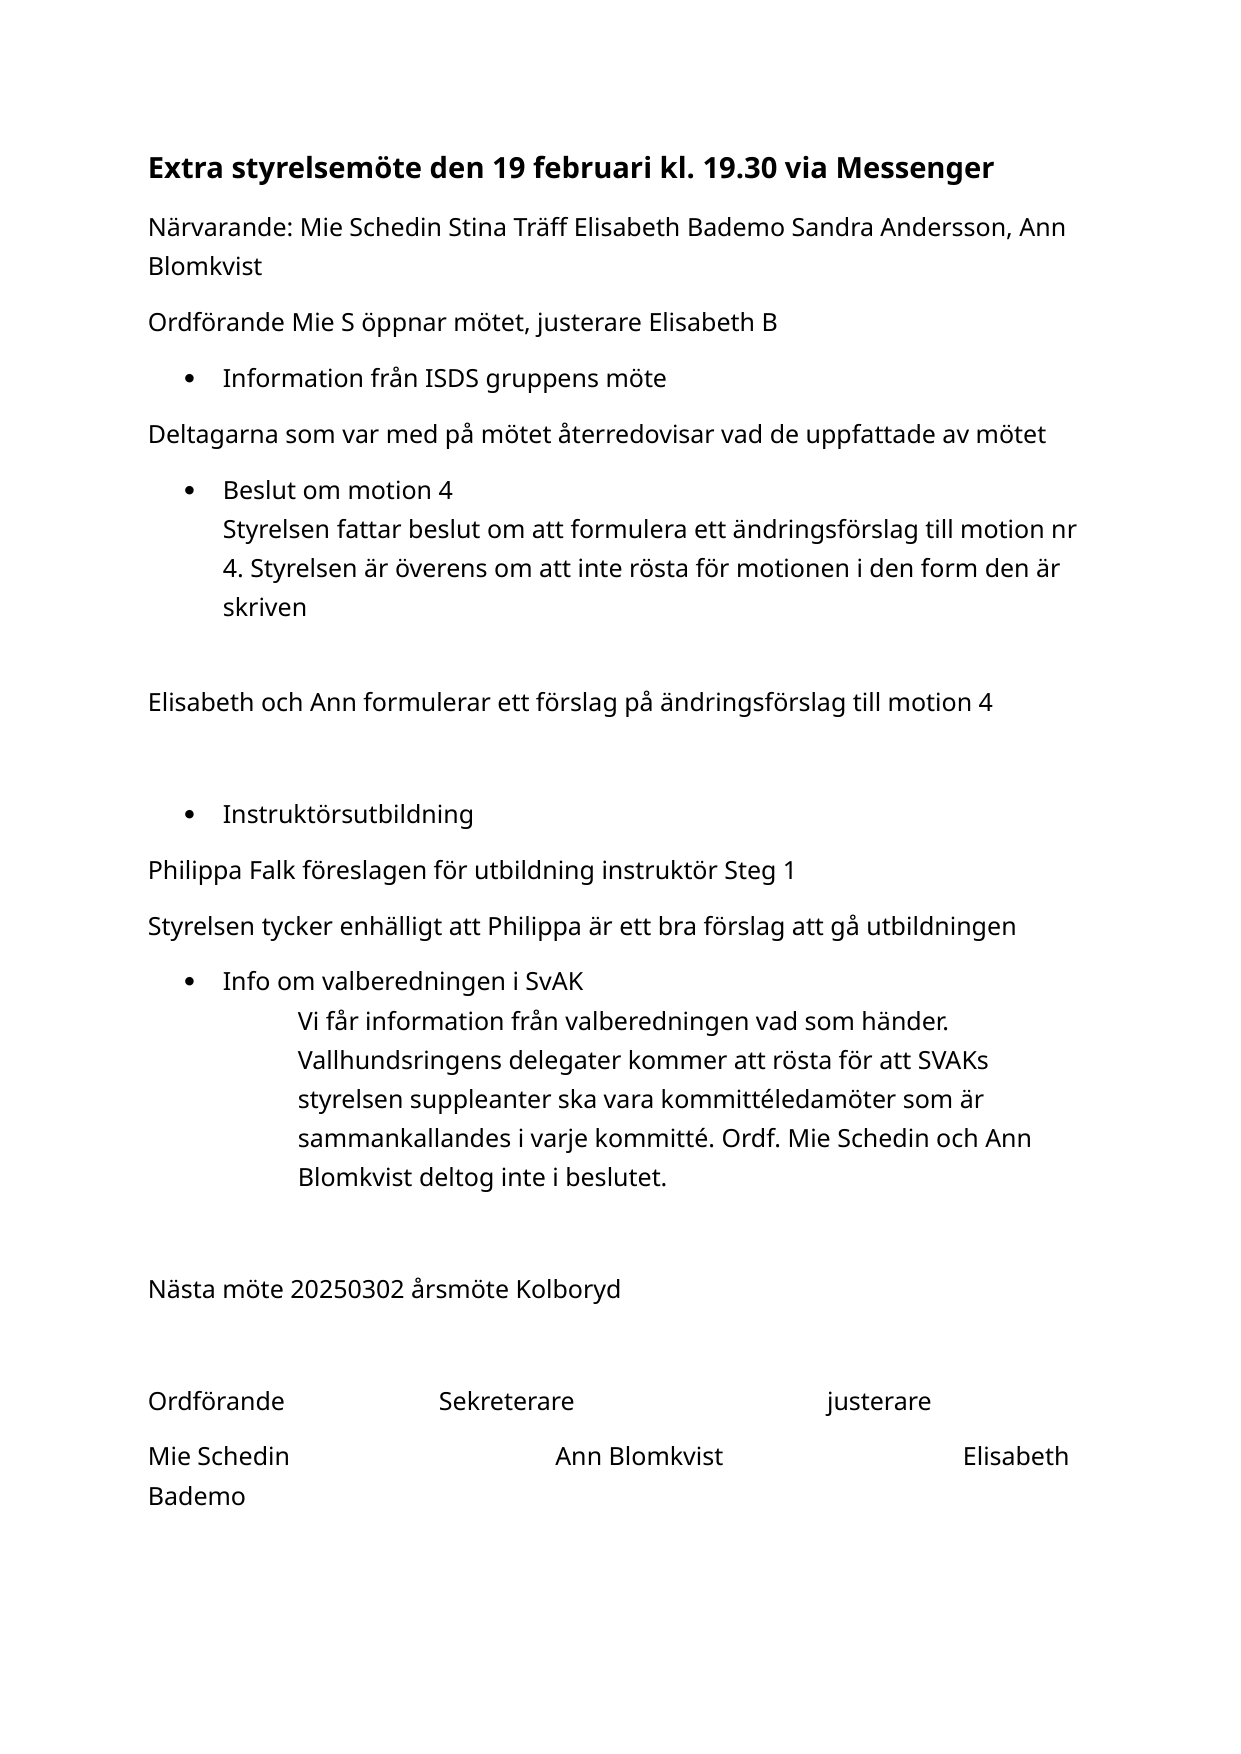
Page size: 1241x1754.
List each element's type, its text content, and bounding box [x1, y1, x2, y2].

text Deltagarna som var med på mötet återredovisar vad de uppfattade av mötet [148, 417, 1093, 451]
text Styrelsen tycker enhälligt att Philippa är ett bra förslag att gå utbildningen [148, 908, 1093, 942]
text Extra styrelsemöte den 19 februari kl. 19.30 via Messenger [148, 148, 1093, 187]
text Philippa Falk föreslagen för utbildning instruktör Steg 1 [148, 852, 1093, 886]
list Beslut om motion 4 [185, 472, 1093, 506]
list Vi får information från valberedningen vad som händer. Vallhundsringens delegater kommer att rösta för att SVAKs styrelsen suppleanter ska vara kommittéledamöter som är sammankallandes i varje kommitté. Ordf. Mie Schedin och Ann Blomkvist deltog inte i beslutet. [298, 1003, 1093, 1194]
text Mie Schedin Ann Blomkvist Elisabeth Bademo [148, 1439, 1093, 1512]
text Ordförande Sekreterare justerare [148, 1383, 1093, 1417]
list Information från ISDS gruppens möte [185, 361, 1093, 395]
list Styrelsen fattar beslut om att formulera ett ändringsförslag till motion nr 4. Styrelsen är överens om att inte rösta för motionen i den form den är skriven [223, 512, 1093, 624]
text Nästa möte 20250302 årsmöte Kolboryd [148, 1272, 1093, 1306]
text Närvarande: Mie Schedin Stina Träff Elisabeth Bademo Sandra Andersson, Ann Blomkvist [148, 210, 1093, 283]
list Instruktörsutbildning [185, 797, 1093, 831]
text Elisabeth och Ann formulerar ett förslag på ändringsförslag till motion 4 [148, 685, 1093, 719]
list Info om valberedningen i SvAK [185, 964, 1093, 998]
text Ordförande Mie S öppnar mötet, justerare Elisabeth B [148, 305, 1093, 339]
